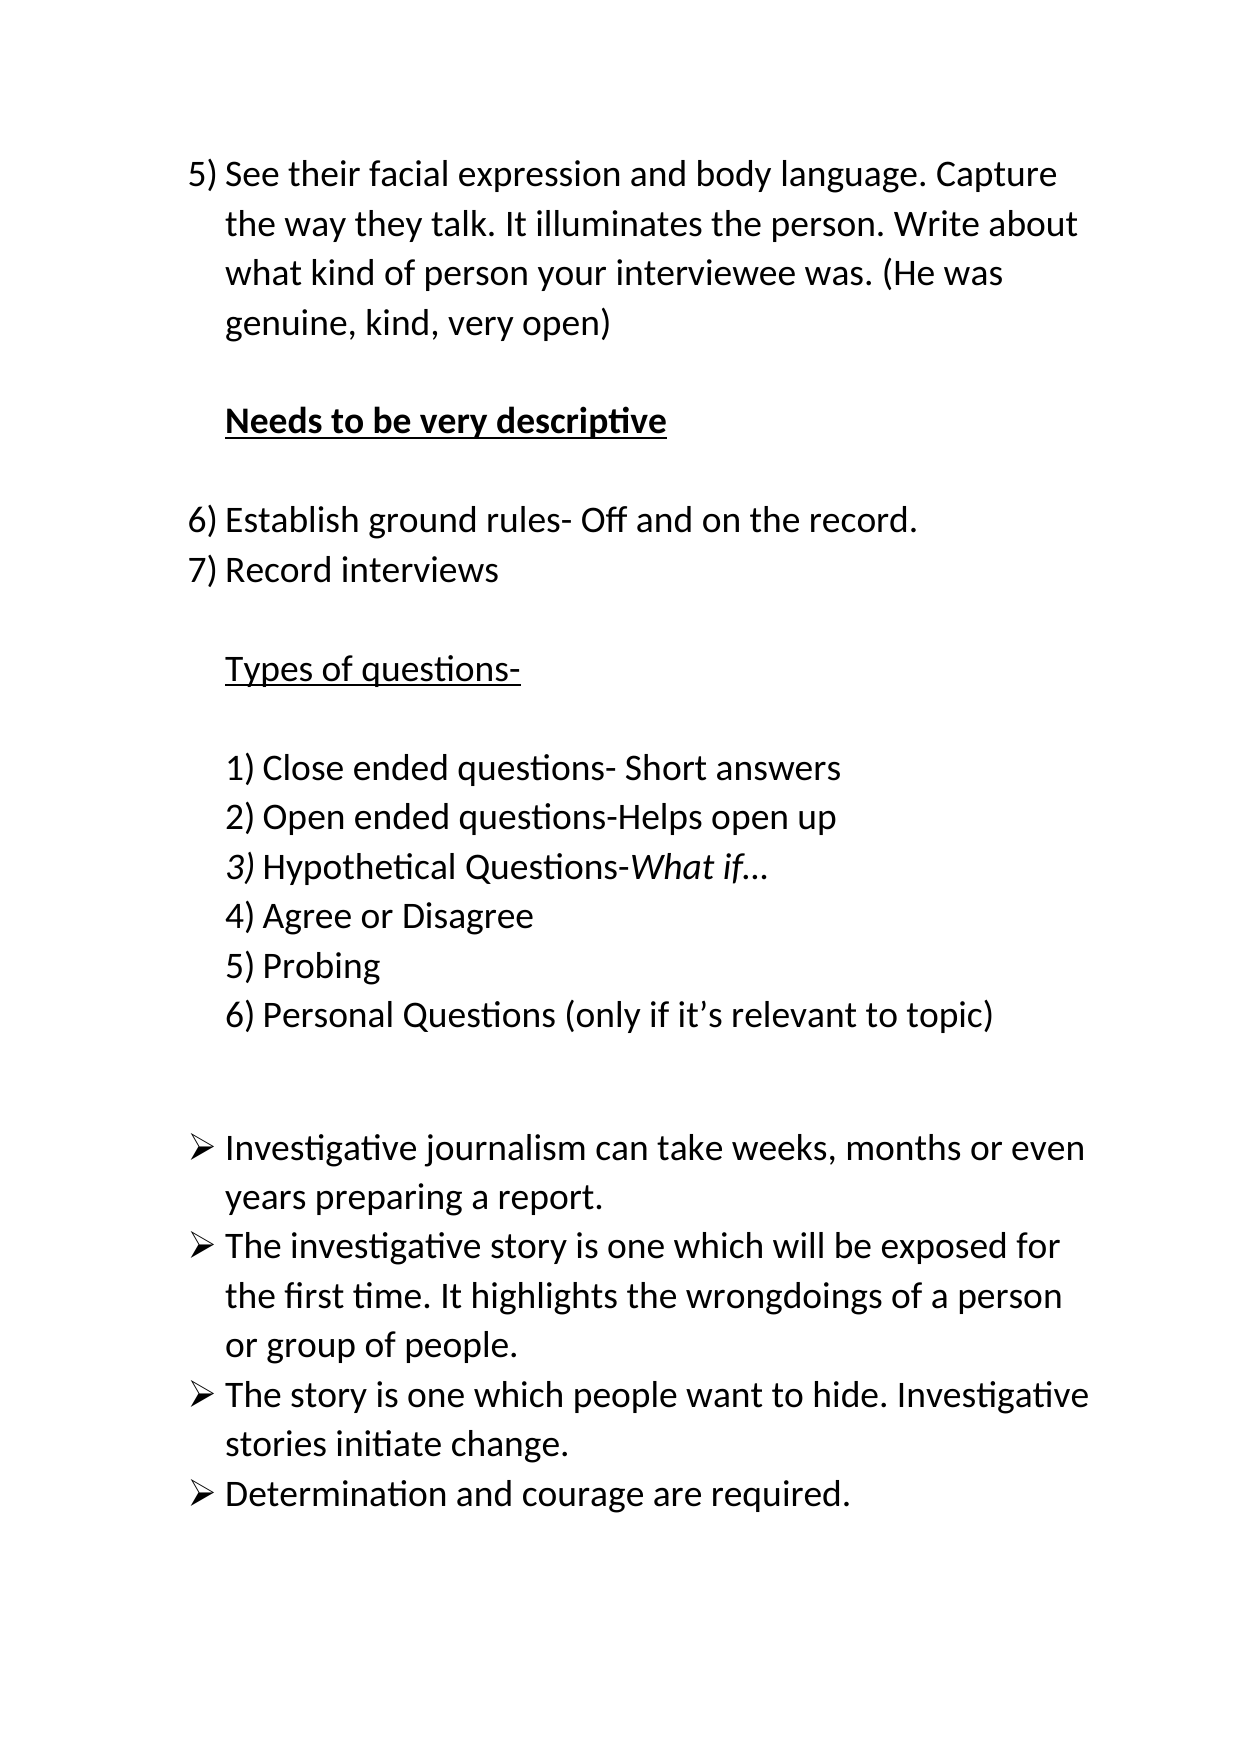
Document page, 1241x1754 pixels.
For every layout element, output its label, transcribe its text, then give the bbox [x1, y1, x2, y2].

list Close ended questions- Short answers [225, 744, 1090, 789]
list Personal Questions (only if it’s relevant to topic) [225, 991, 1090, 1037]
list Open ended questions-Helps open up [225, 793, 1090, 839]
list The investigative story is one which will be exposed for the first time. It highlights the wrongdoings of a person or group of people. [187, 1222, 1090, 1367]
list Establish ground rules- Off and on the record. [187, 496, 1090, 542]
list The story is one which people want to hide. Investigative stories initiate change. [187, 1371, 1090, 1466]
list Agree or Disagree [225, 892, 1090, 938]
list Investigative journalism can take weeks, months or even years preparing a report. [187, 1123, 1090, 1219]
list Types of questions- [225, 645, 1090, 691]
list Record interviews [187, 546, 1090, 592]
list Needs to be very descriptive [225, 397, 1090, 443]
list Hypothetical Questions-What if… [225, 843, 1090, 888]
list See their facial expression and body language. Capture the way they talk. It illuminates the person. Write about what kind of person your interviewee was. (He was genuine, kind, very open) [187, 150, 1090, 344]
list Determination and courage are required. [187, 1470, 1090, 1516]
list Probing [225, 942, 1090, 987]
